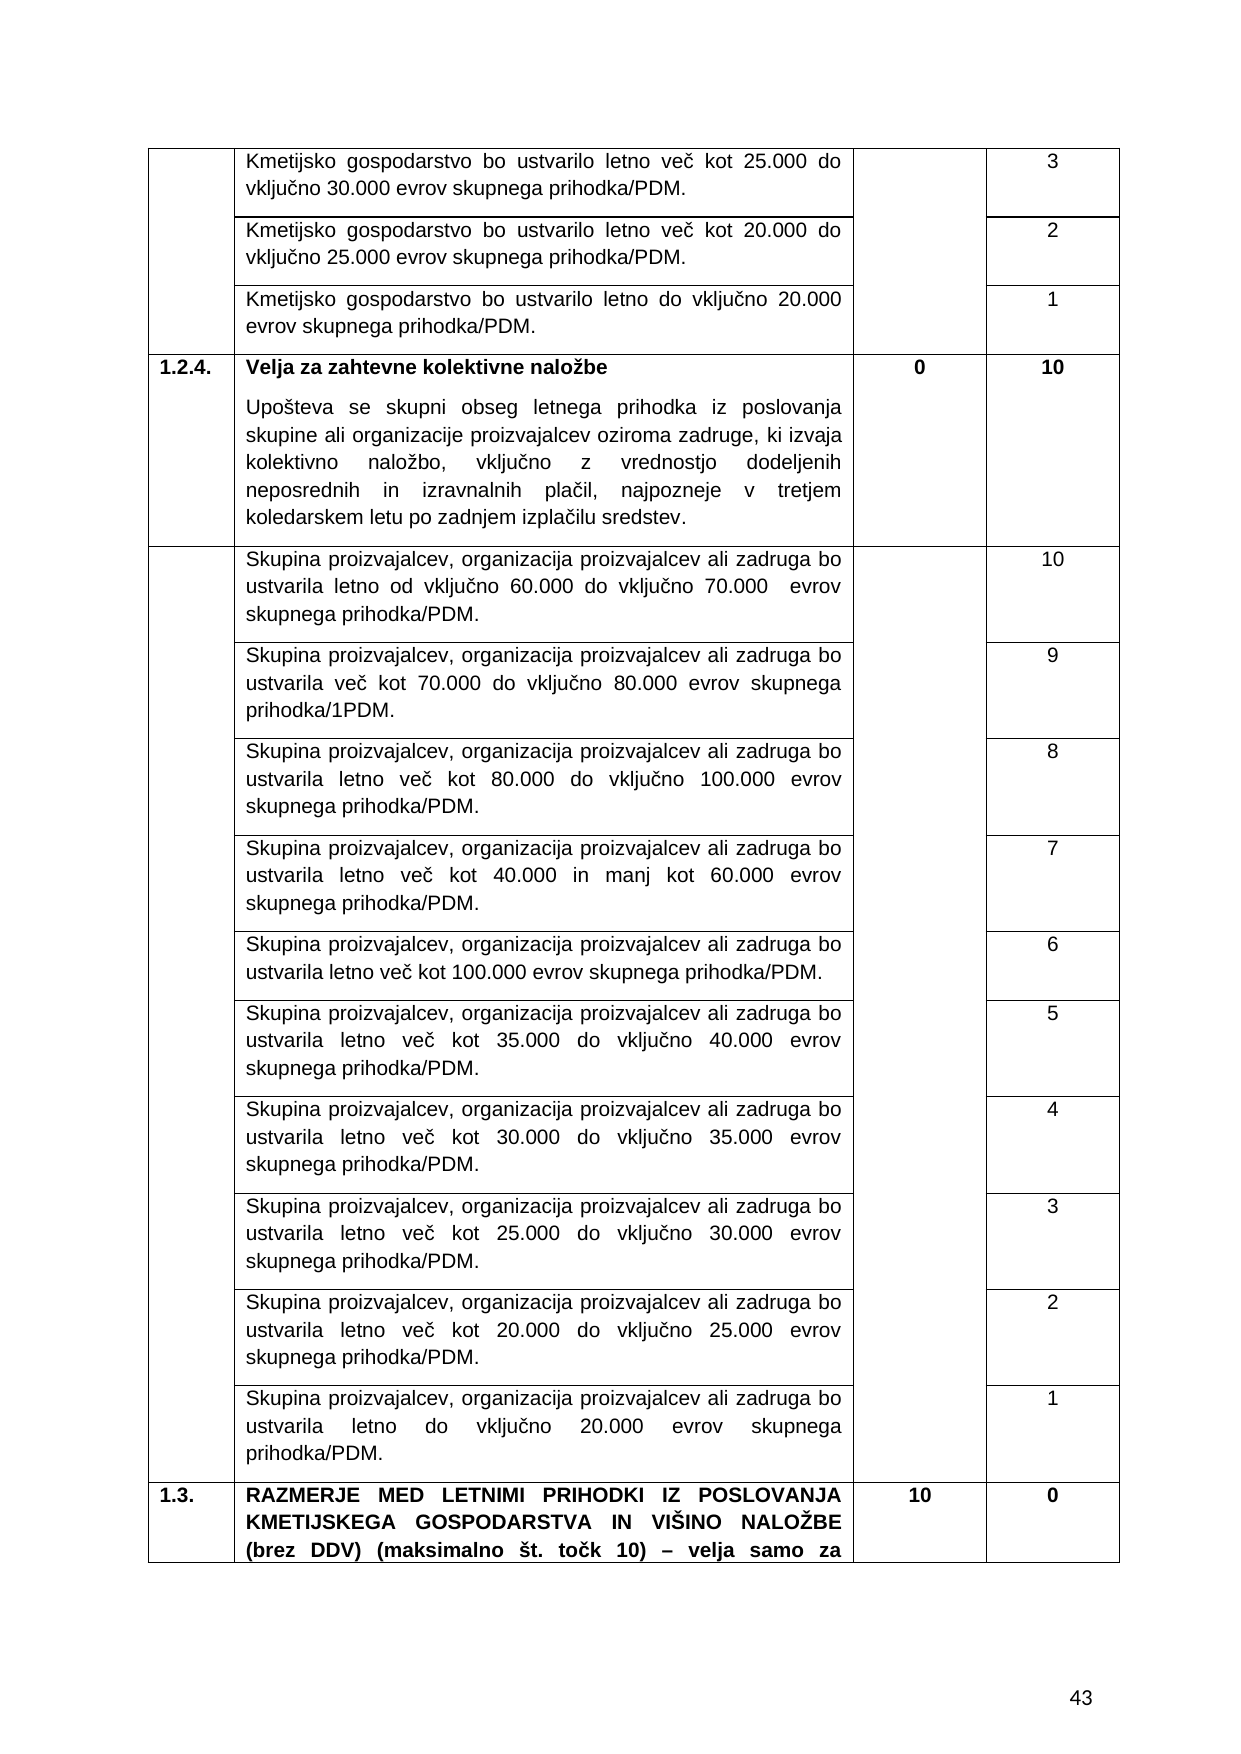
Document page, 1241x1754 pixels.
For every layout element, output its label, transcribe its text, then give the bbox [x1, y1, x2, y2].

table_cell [235, 1483, 853, 1562]
table_cell [149, 547, 234, 1482]
table_cell 10 [987, 355, 1119, 546]
table_cell 6 [987, 932, 1119, 1000]
table_cell 0 [987, 1483, 1119, 1562]
table_cell Velja za zahtevne kolektivne naložbe Upošteva se skupni obseg letnega prihodka iz poslovanja skupine ali organizacije proizvajalcev oziroma zadruge, ki izvaja kolektivno naložbo, vključno z vrednostjo dodeljenih neposrednih in izravnalnih plačil, najpozneje v tretjem koledarskem letu po zadnjem izplačilu sredstev. [235, 355, 853, 546]
table_cell 8 [987, 739, 1119, 834]
table_cell Kmetijsko gospodarstvo bo ustvarilo letno več kot 25.000 do vključno 30.000 evrov skupnega prihodka/PDM. [235, 149, 853, 216]
table_cell 3 [987, 149, 1119, 216]
table_cell 0 [854, 355, 986, 546]
table_cell Skupina proizvajalcev, organizacija proizvajalcev ali zadruga bo ustvarila letno več kot 100.000 evrov skupnega prihodka/PDM. [235, 932, 853, 1000]
table_cell Skupina proizvajalcev, organizacija proizvajalcev ali zadruga bo ustvarila letno več kot 25.000 do vključno 30.000 evrov skupnega prihodka/PDM. [235, 1194, 853, 1289]
table_cell Kmetijsko gospodarstvo bo ustvarilo letno do vključno 20.000 evrov skupnega prihodka/PDM. [235, 286, 853, 354]
table_cell Skupina proizvajalcev, organizacija proizvajalcev ali zadruga bo ustvarila letno več kot 20.000 do vključno 25.000 evrov skupnega prihodka/PDM. [235, 1290, 853, 1385]
table_cell 1.2.4. [149, 355, 234, 546]
table_cell 2 [987, 1290, 1119, 1385]
table_cell 1 [987, 1386, 1119, 1482]
table_cell 1.3. [149, 1483, 234, 1562]
table_cell Kmetijsko gospodarstvo bo ustvarilo letno več kot 20.000 do vključno 25.000 evrov skupnega prihodka/PDM. [235, 218, 853, 285]
table_cell 10 [987, 547, 1119, 642]
table_cell Skupina proizvajalcev, organizacija proizvajalcev ali zadruga bo ustvarila več kot 70.000 do vključno 80.000 evrov skupnega prihodka/1PDM. [235, 643, 853, 738]
table_cell 4 [987, 1097, 1119, 1192]
table_cell 10 [854, 1483, 986, 1562]
table_cell 7 [987, 836, 1119, 931]
table_cell 5 [987, 1001, 1119, 1096]
table_cell 2 [987, 218, 1119, 285]
table_cell 9 [987, 643, 1119, 738]
table_cell Skupina proizvajalcev, organizacija proizvajalcev ali zadruga bo ustvarila letno več kot 40.000 in manj kot 60.000 evrov skupnega prihodka/PDM. [235, 836, 853, 931]
table_cell Skupina proizvajalcev, organizacija proizvajalcev ali zadruga bo ustvarila letno od vključno 60.000 do vključno 70.000 evrov skupnega prihodka/PDM. [235, 547, 853, 642]
table_cell [854, 547, 986, 1482]
table_cell Skupina proizvajalcev, organizacija proizvajalcev ali zadruga bo ustvarila letno več kot 35.000 do vključno 40.000 evrov skupnega prihodka/PDM. [235, 1001, 853, 1096]
table_cell Skupina proizvajalcev, organizacija proizvajalcev ali zadruga bo ustvarila letno več kot 80.000 do vključno 100.000 evrov skupnega prihodka/PDM. [235, 739, 853, 834]
table_cell 1 [987, 286, 1119, 354]
table_cell 3 [987, 1194, 1119, 1289]
table_cell Skupina proizvajalcev, organizacija proizvajalcev ali zadruga bo ustvarila letno do vključno 20.000 evrov skupnega prihodka/PDM. [235, 1386, 853, 1482]
table_cell Skupina proizvajalcev, organizacija proizvajalcev ali zadruga bo ustvarila letno več kot 30.000 do vključno 35.000 evrov skupnega prihodka/PDM. [235, 1097, 853, 1192]
